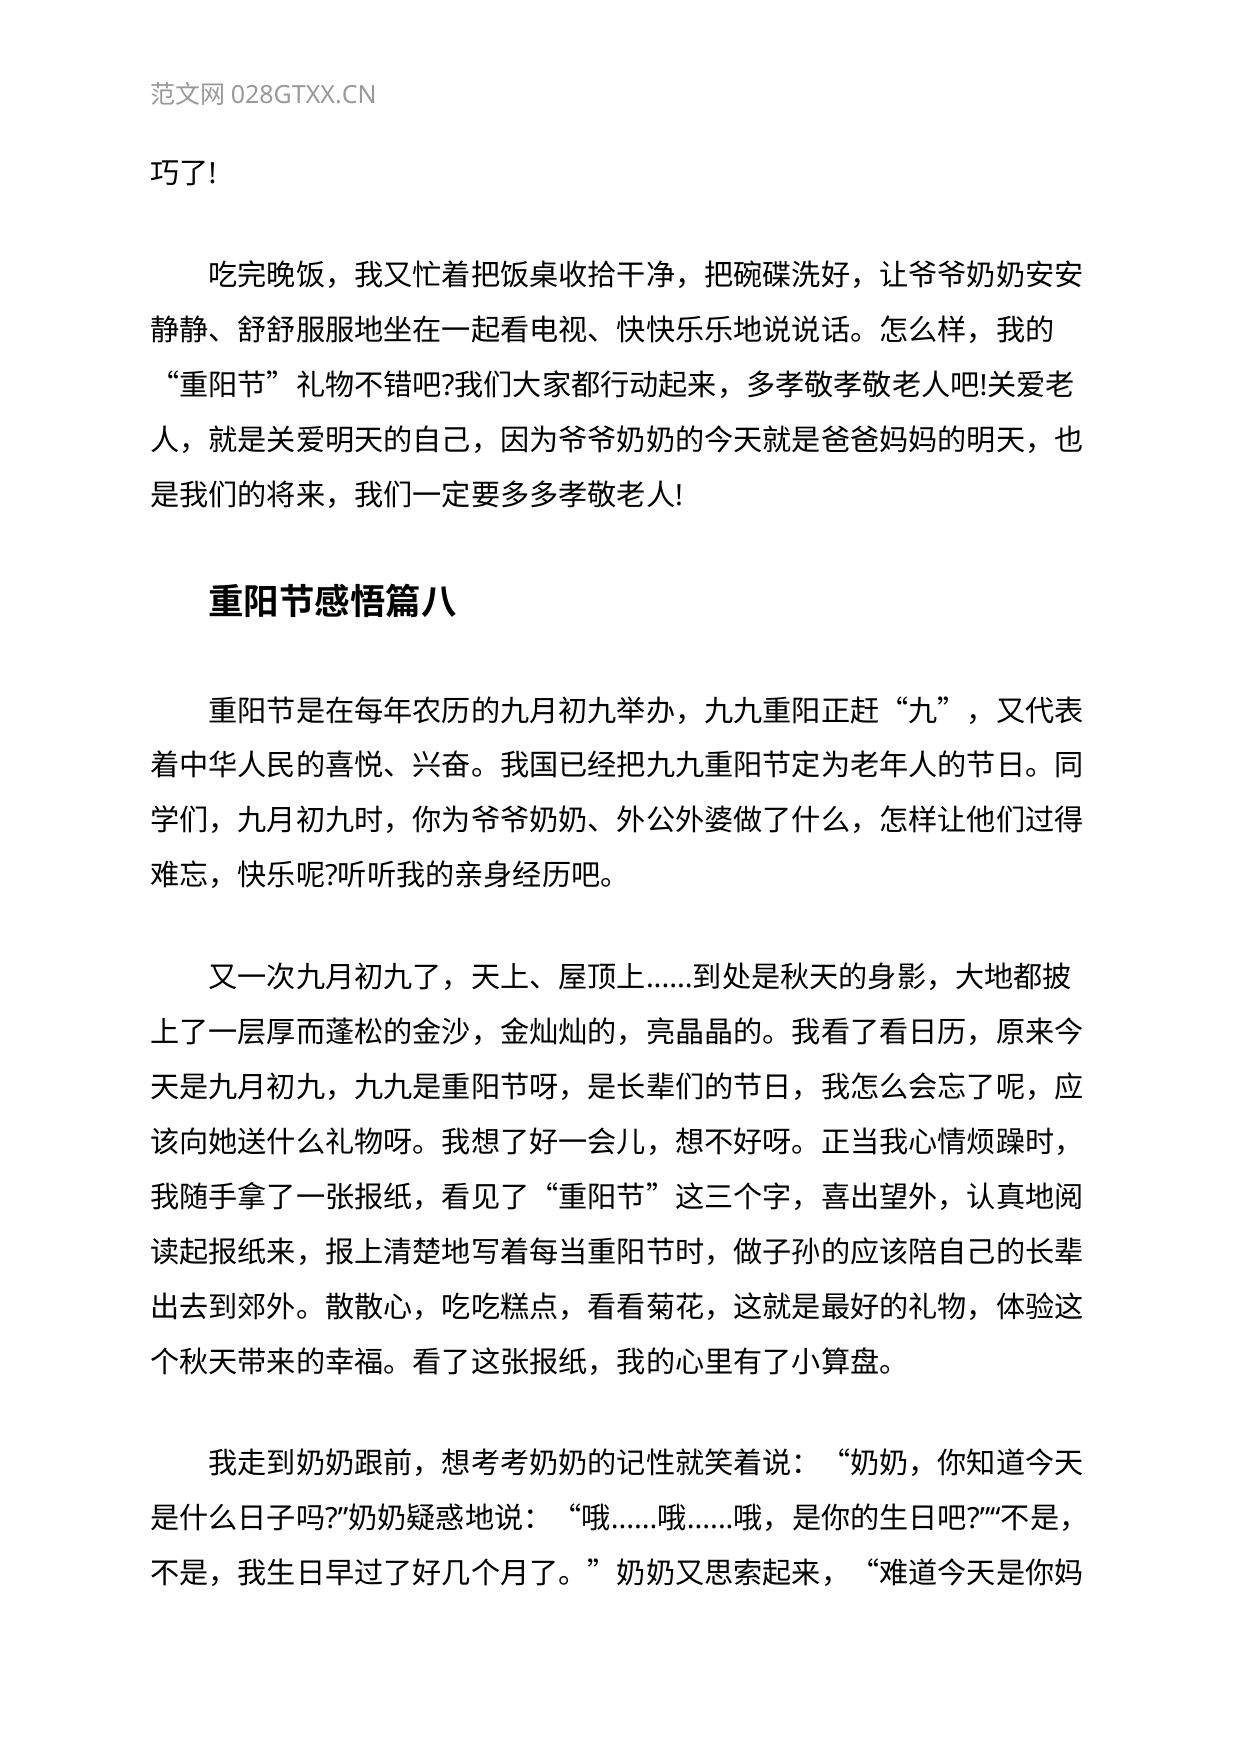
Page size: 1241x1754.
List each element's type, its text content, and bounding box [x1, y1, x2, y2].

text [150, 1440, 1090, 1592]
text 重阳节感悟篇八 [150, 574, 1090, 625]
text 重阳节是在每年农历的九月初九举办，九九重阳正赶“九”，又代表着中华人民的喜悦、兴奋。我国已经把九九重阳节定为老年人的节日。同学们，九月初九时，你为爷爷奶奶、外公外婆做了什么，怎样让他们过得难忘，快乐呢?听听我的亲身经历吧。 [150, 687, 1090, 894]
text 又一次九月初九了，天上、屋顶上......到处是秋天的身影，大地都披上了一层厚而蓬松的金沙，金灿灿的，亮晶晶的。我看了看日历，原来今天是九月初九，九九是重阳节呀，是长辈们的节日，我怎么会忘了呢，应该向她送什么礼物呀。我想了好一会儿，想不好呀。正当我心情烦躁时，我随手拿了一张报纸，看见了“重阳节”这三个字，喜出望外，认真地阅读起报纸来，报上清楚地写着每当重阳节时，做子孙的应该陪自己的长辈出去到郊外。散散心，吃吃糕点，看看菊花，这就是最好的礼物，体验这个秋天带来的幸福。看了这张报纸，我的心里有了小算盘。 [150, 954, 1090, 1380]
text 吃完晚饭，我又忙着把饭桌收拾干净，把碗碟洗好，让爷爷奶奶安安静静、舒舒服服地坐在一起看电视、快快乐乐地说说话。怎么样，我的“重阳节”礼物不错吧?我们大家都行动起来，多孝敬孝敬老人吧!关爱老人，就是关爱明天的自己，因为爷爷奶奶的今天就是爸爸妈妈的明天，也是我们的将来，我们一定要多多孝敬老人! [150, 252, 1090, 514]
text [150, 150, 1090, 192]
